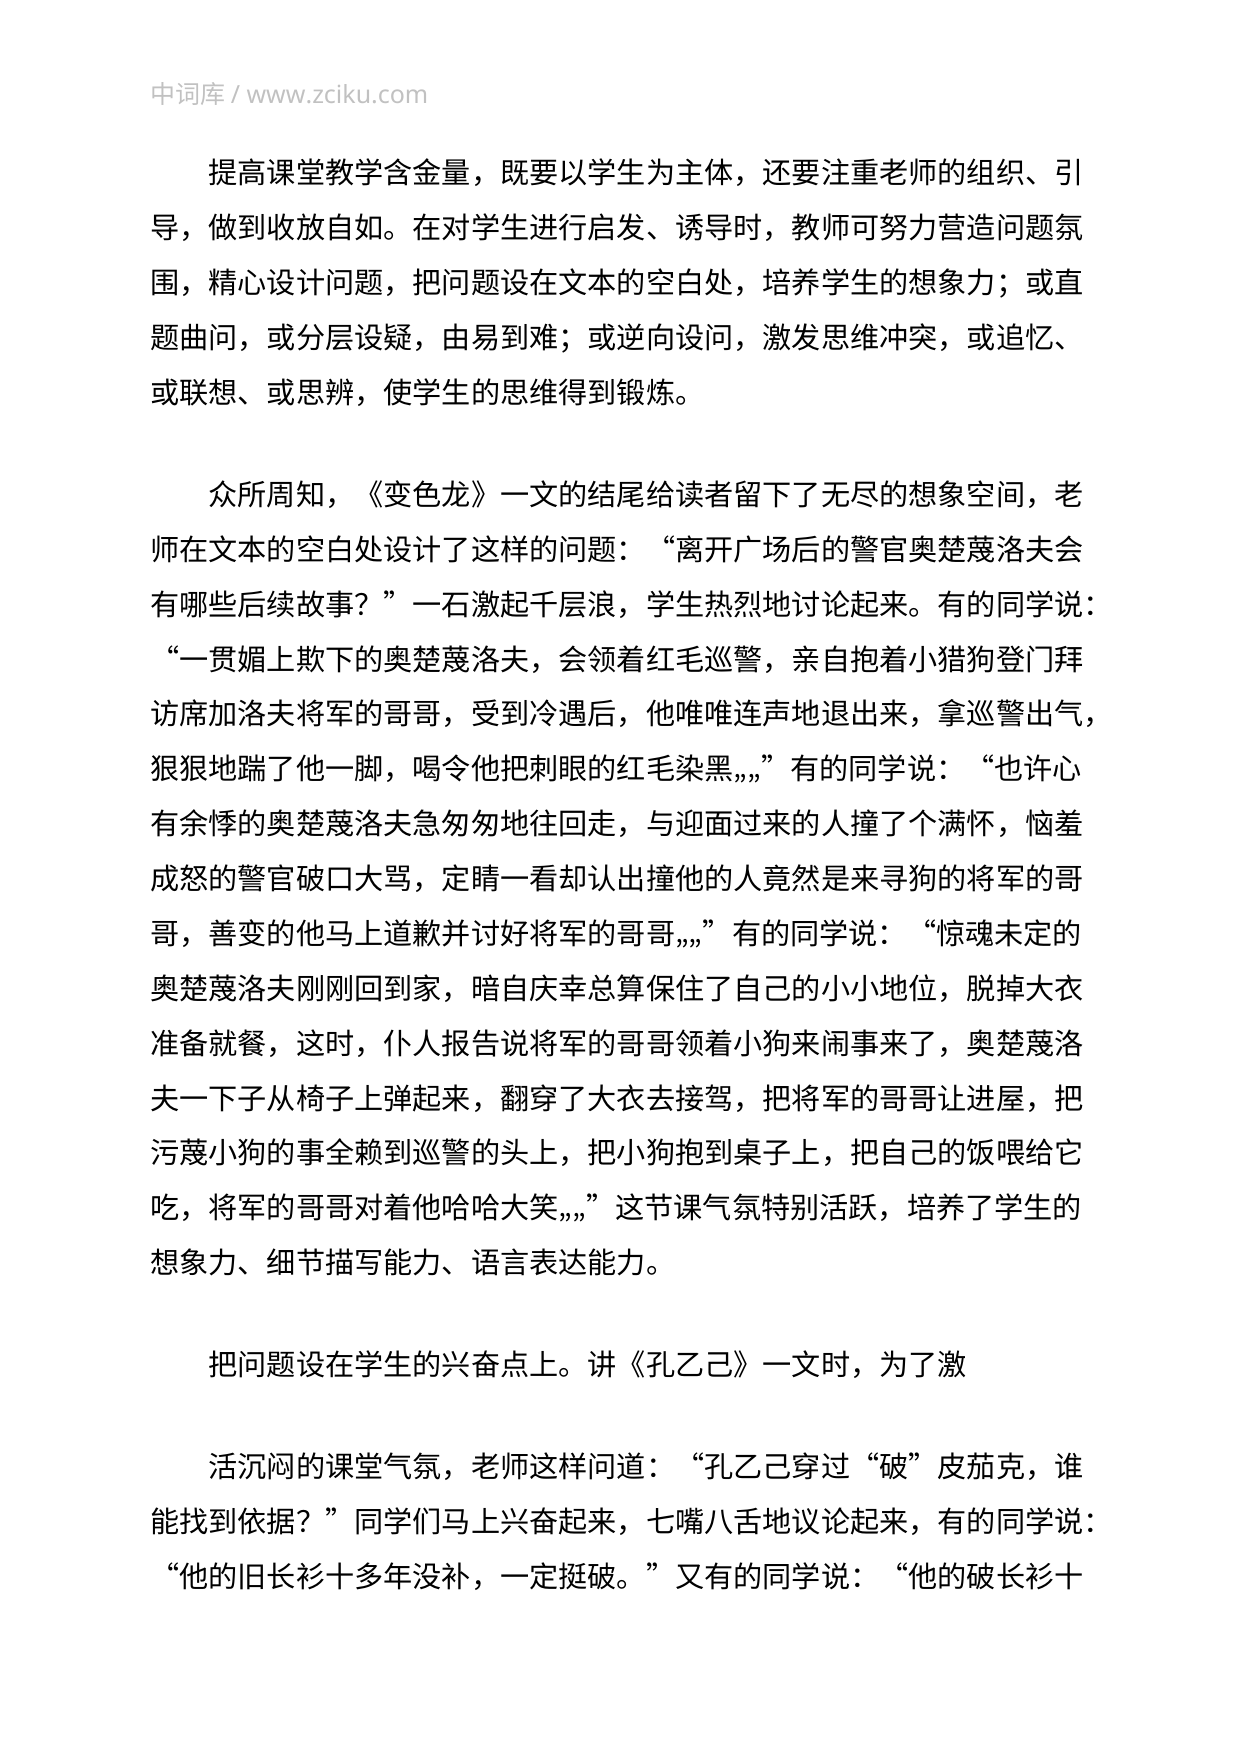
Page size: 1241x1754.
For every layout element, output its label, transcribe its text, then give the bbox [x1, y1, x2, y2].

text 提高课堂教学含金量，既要以学生为主体，还要注重老师的组织、引导，做到收放自如。在对学生进行启发、诱导时，教师可努力营造问题氛围，精心设计问题，把问题设在文本的空白处，培养学生的想象力；或直题曲问，或分层设疑，由易到难；或逆向设问，激发思维冲突，或追忆、或联想、或思辨，使学生的思维得到锻炼。 [150, 150, 1090, 412]
text 把问题设在学生的兴奋点上。讲《孔乙己》一文时，为了激 [150, 1342, 1090, 1384]
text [150, 1443, 1090, 1596]
text 众所周知，《变色龙》一文的结尾给读者留下了无尽的想象空间，老师在文本的空白处设计了这样的问题：“离开广场后的警官奥楚蔑洛夫会有哪些后续故事？”一石激起千层浪，学生热烈地讨论起来。有的同学说：“一贯媚上欺下的奥楚蔑洛夫，会领着红毛巡警，亲自抱着小猎狗登门拜访席加洛夫将军的哥哥，受到冷遇后，他唯唯连声地退出来，拿巡警出气，狠狠地踹了他一脚，喝令他把刺眼的红毛染黑„„”有的同学说：“也许心有余悸的奥楚蔑洛夫急匆匆地往回走，与迎面过来的人撞了个满怀，恼羞成怒的警官破口大骂，定睛一看却认出撞他的人竟然是来寻狗的将军的哥哥，善变的他马上道歉并讨好将军的哥哥„„”有的同学说：“惊魂未定的奥楚蔑洛夫刚刚回到家，暗自庆幸总算保住了自己的小小地位，脱掉大衣准备就餐，这时，仆人报告说将军的哥哥领着小狗来闹事来了，奥楚蔑洛夫一下子从椅子上弹起来，翻穿了大衣去接驾，把将军的哥哥让进屋，把污蔑小狗的事全赖到巡警的头上，把小狗抱到桌子上，把自己的饭喂给它吃，将军的哥哥对着他哈哈大笑„„”这节课气氛特别活跃，培养了学生的想象力、细节描写能力、语言表达能力。 [150, 471, 1090, 1282]
